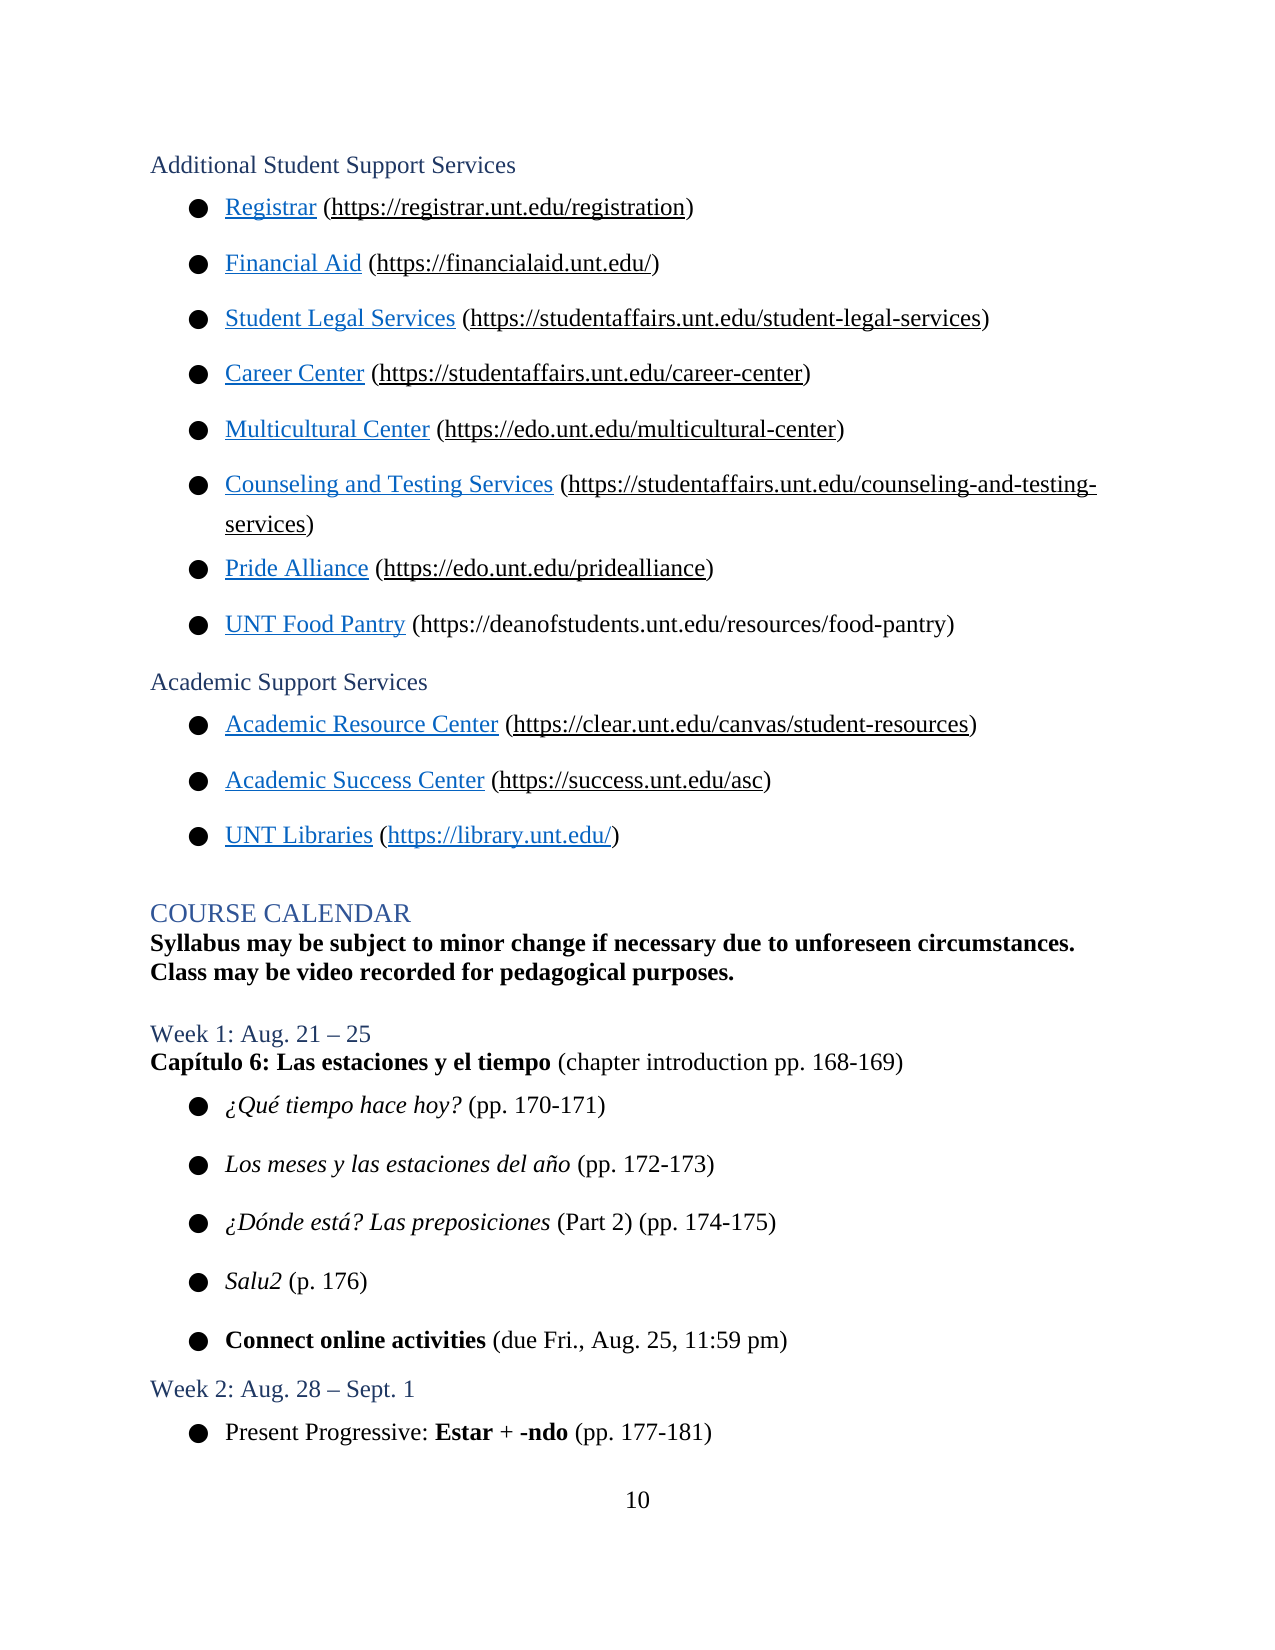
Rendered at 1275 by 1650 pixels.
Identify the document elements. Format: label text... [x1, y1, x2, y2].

list UNT Libraries (https://library.unt.edu/) [187, 807, 1125, 858]
list Student Legal Services (https://studentaffairs.unt.edu/student-legal-services) [187, 289, 1125, 341]
list Present Progressive: Estar + -ndo (pp. 177-181) [187, 1403, 1125, 1454]
text Week 1: Aug. 21 – 25 [150, 1019, 1125, 1047]
list ¿Qué tiempo hace hoy? (pp. 170-171) [187, 1076, 1125, 1127]
list ¿Dónde está? Las preposiciones (Part 2) (pp. 174-175) [187, 1194, 1125, 1245]
list Financial Aid (https://financialaid.unt.edu/) [187, 234, 1125, 285]
list Connect online activities (due Fri., Aug. 25, 11:59 pm) [187, 1312, 1125, 1363]
subtitle Additional Student Support Services [150, 150, 1125, 179]
subtitle COURSE CALENDAR [150, 897, 1125, 928]
list Career Center (https://studentaffairs.unt.edu/career-center) [187, 345, 1125, 396]
list Salu2 (p. 176) [187, 1253, 1125, 1304]
text Capítulo 6: Las estaciones y el tiempo (chapter introduction pp. 168-169) [150, 1047, 1125, 1076]
list Pride Alliance (https://edo.unt.edu/pridealliance) [187, 540, 1125, 591]
list Counseling and Testing Services (https://studentaffairs.unt.edu/counseling-and-testing-services) [187, 455, 1125, 538]
list UNT Food Pantry (https://deanofstudents.unt.edu/resources/food-pantry) [187, 595, 1125, 646]
subtitle Academic Support Services [150, 667, 1125, 696]
list Academic Resource Center (https://clear.unt.edu/canvas/student-resources) [187, 696, 1125, 747]
list Academic Success Center (https://success.unt.edu/asc) [187, 751, 1125, 802]
list Registrar (https://registrar.unt.edu/registration) [187, 179, 1125, 230]
text Syllabus may be subject to minor change if necessary due to unforeseen circumstances. Class may be video recorded for pedagogical purposes. [150, 928, 1125, 986]
text Week 2: Aug. 28 – Sept. 1 [150, 1374, 1125, 1403]
list Los meses y las estaciones del año (pp. 172-173) [187, 1135, 1125, 1186]
list Multicultural Center (https://edo.unt.edu/multicultural-center) [187, 400, 1125, 451]
